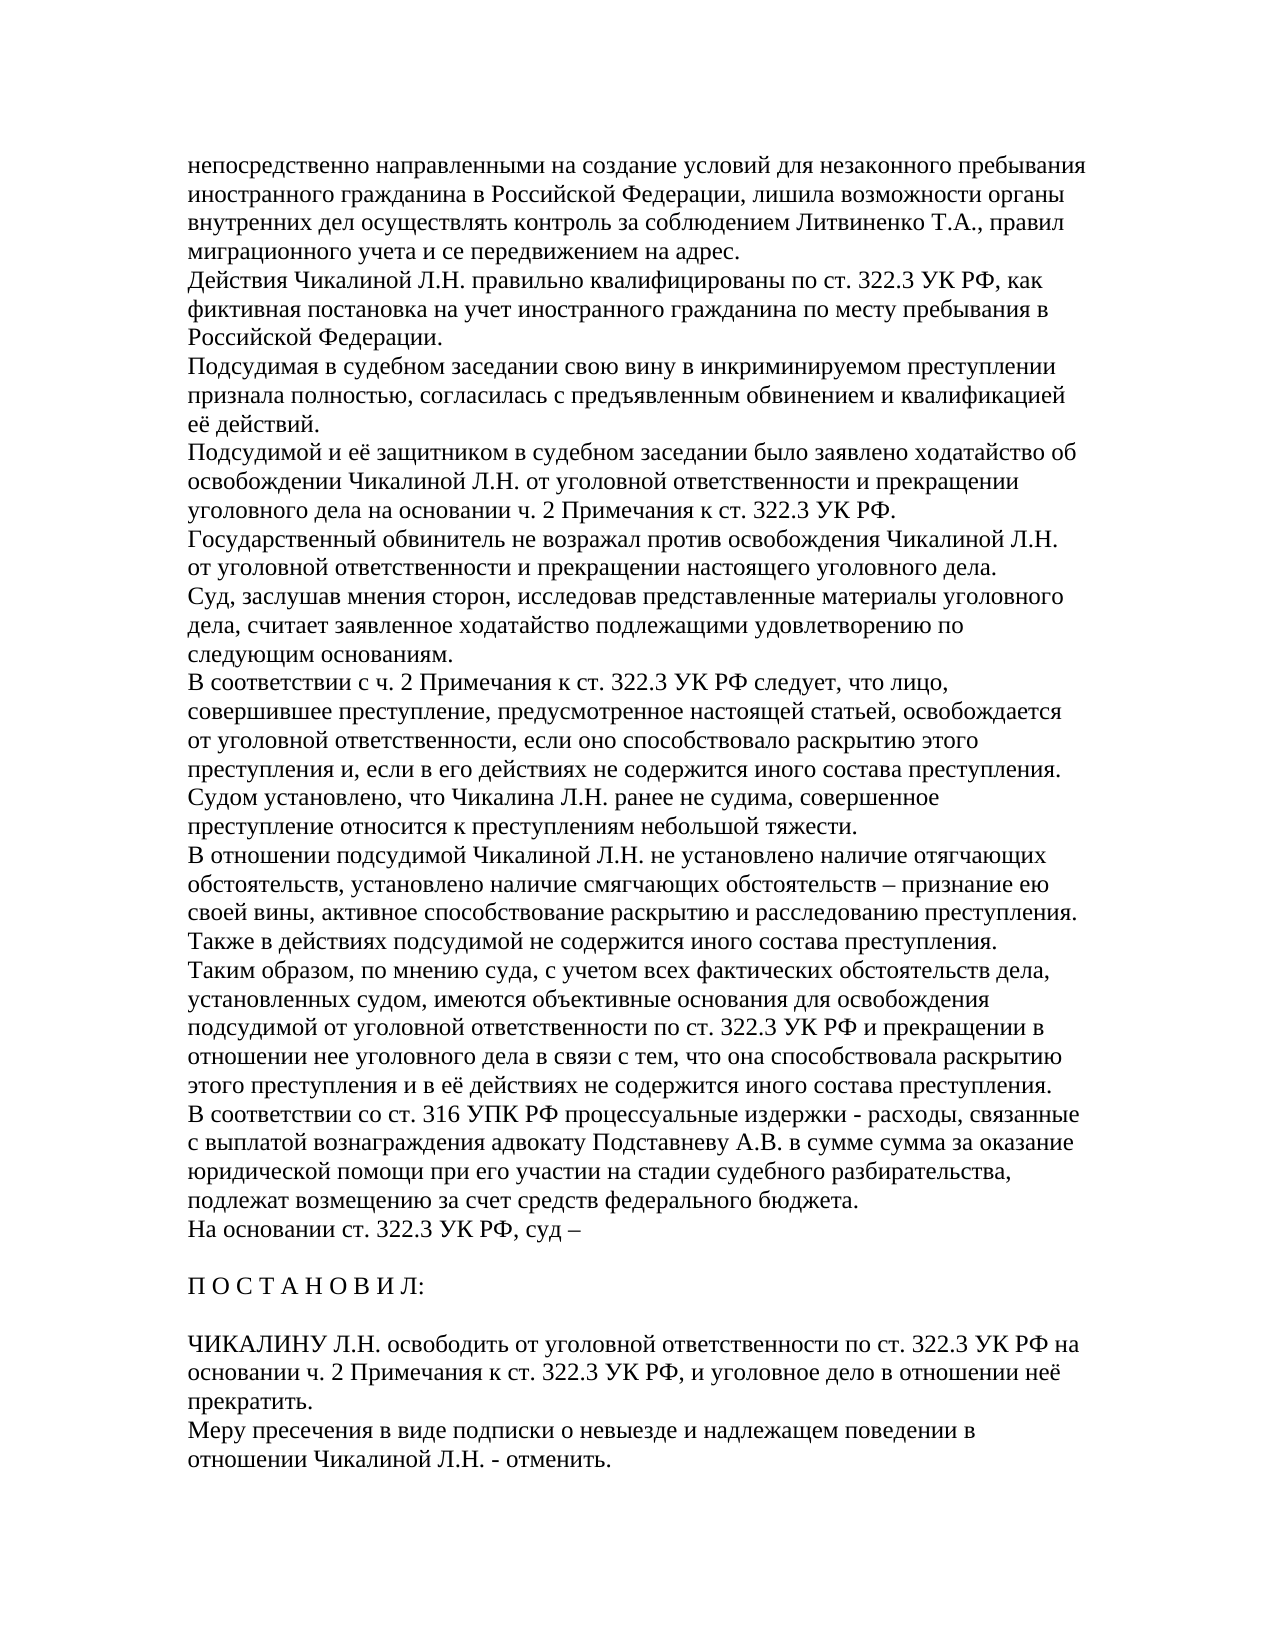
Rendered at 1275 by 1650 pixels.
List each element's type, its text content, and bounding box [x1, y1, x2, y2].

text Подсудимая в судебном заседании свою вину в инкриминируемом преступлении признала полностью, согласилась с предъявленным обвинением и квалификацией её действий. [187, 351, 1087, 437]
text На основании ст. 322.3 УК РФ, суд – [187, 1214, 1087, 1242]
text В отношении подсудимой Чикалиной Л.Н. не установлено наличие отягчающих обстоятельств, установлено наличие смягчающих обстоятельств – признание ею своей вины, активное способствование раскрытию и расследованию преступления. Также в действиях подсудимой не содержится иного состава преступления. [187, 840, 1087, 955]
text П О С Т А Н О В И Л: [187, 1271, 1087, 1300]
text Меру пресечения в виде подписки о невыезде и надлежащем поведении в отношении Чикалиной Л.Н. - отменить. [187, 1415, 1087, 1472]
text Таким образом, по мнению суда, с учетом всех фактических обстоятельств дела, установленных судом, имеются объективные основания для освобождения подсудимой от уголовной ответственности по ст. 322.3 УК РФ и прекращении в отношении нее уголовного дела в связи с тем, что она способствовала раскрытию этого преступления и в её действиях не содержится иного состава преступления. [187, 955, 1087, 1099]
text Действия Чикалиной Л.Н. правильно квалифицированы по ст. 322.3 УК РФ, как фиктивная постановка на учет иностранного гражданина по месту пребывания в Российской Федерации. [187, 265, 1087, 351]
text Государственный обвинитель не возражал против освобождения Чикалиной Л.Н. от уголовной ответственности и прекращении настоящего уголовного дела. [187, 524, 1087, 581]
text Судом установлено, что Чикалина Л.Н. ранее не судима, совершенное преступление относится к преступлениям небольшой тяжести. [187, 782, 1087, 840]
text В соответствии с ч. 2 Примечания к ст. 322.3 УК РФ следует, что лицо, совершившее преступление, предусмотренное настоящей статьей, освобождается от уголовной ответственности, если оно способствовало раскрытию этого преступления и, если в его действиях не содержится иного состава преступления. [187, 667, 1087, 782]
text В соответствии со ст. 316 УПК РФ процессуальные издержки - расходы, связанные с выплатой вознаграждения адвокату Подставневу А.В. в сумме сумма за оказание юридической помощи при его участии на стадии судебного разбирательства, подлежат возмещению за счет средств федерального бюджета. [187, 1099, 1087, 1214]
text Суд, заслушав мнения сторон, исследовав представленные материалы уголовного дела, считает заявленное ходатайство подлежащими удовлетворению по следующим основаниям. [187, 581, 1087, 667]
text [187, 150, 1087, 265]
text ЧИКАЛИНУ Л.Н. освободить от уголовной ответственности по ст. 322.3 УК РФ на основании ч. 2 Примечания к ст. 322.3 УК РФ, и уголовное дело в отношении неё прекратить. [187, 1329, 1087, 1415]
text Подсудимой и её защитником в судебном заседании было заявлено ходатайство об освобождении Чикалиной Л.Н. от уголовной ответственности и прекращении уголовного дела на основании ч. 2 Примечания к ст. 322.3 УК РФ. [187, 437, 1087, 524]
